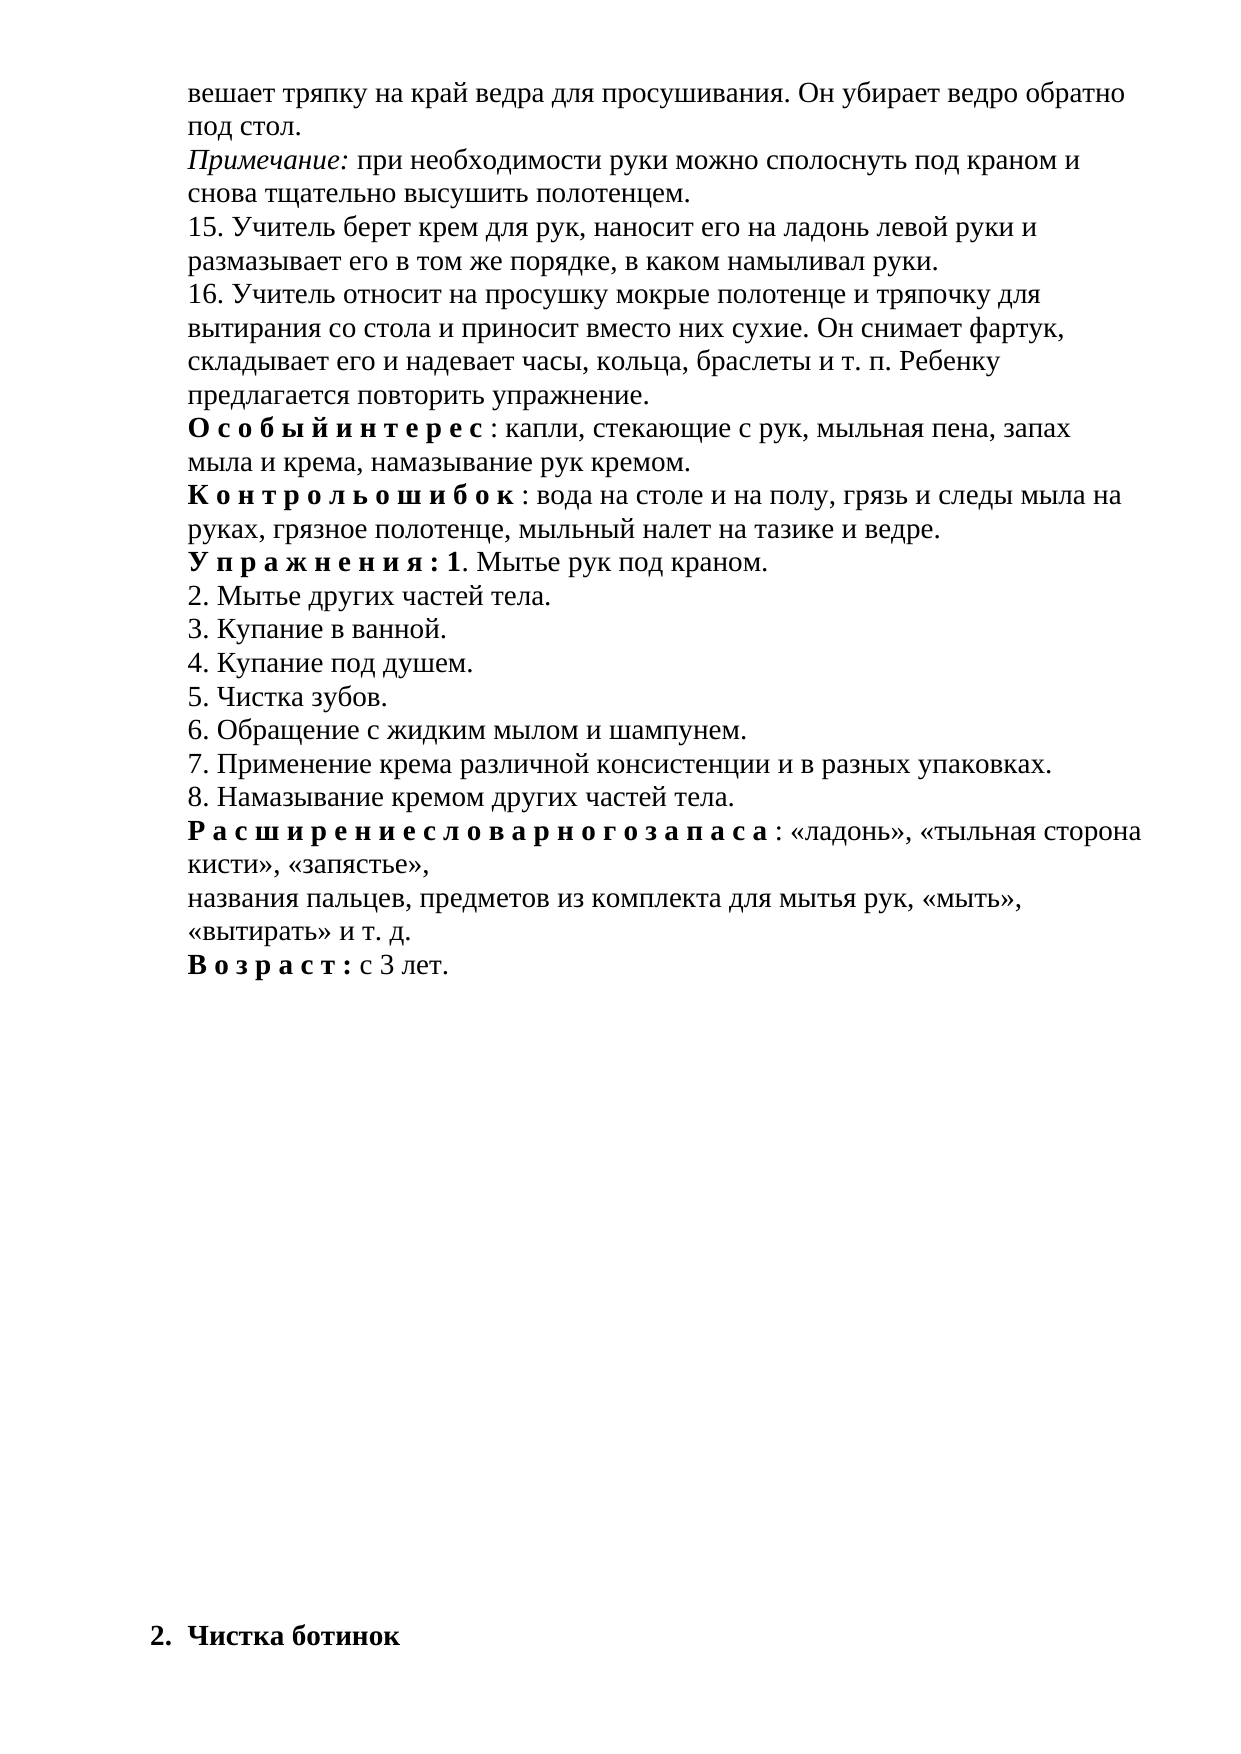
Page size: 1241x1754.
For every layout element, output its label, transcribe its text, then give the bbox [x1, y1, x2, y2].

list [187, 75, 1142, 981]
list Чистка ботинок [150, 1618, 1142, 1651]
